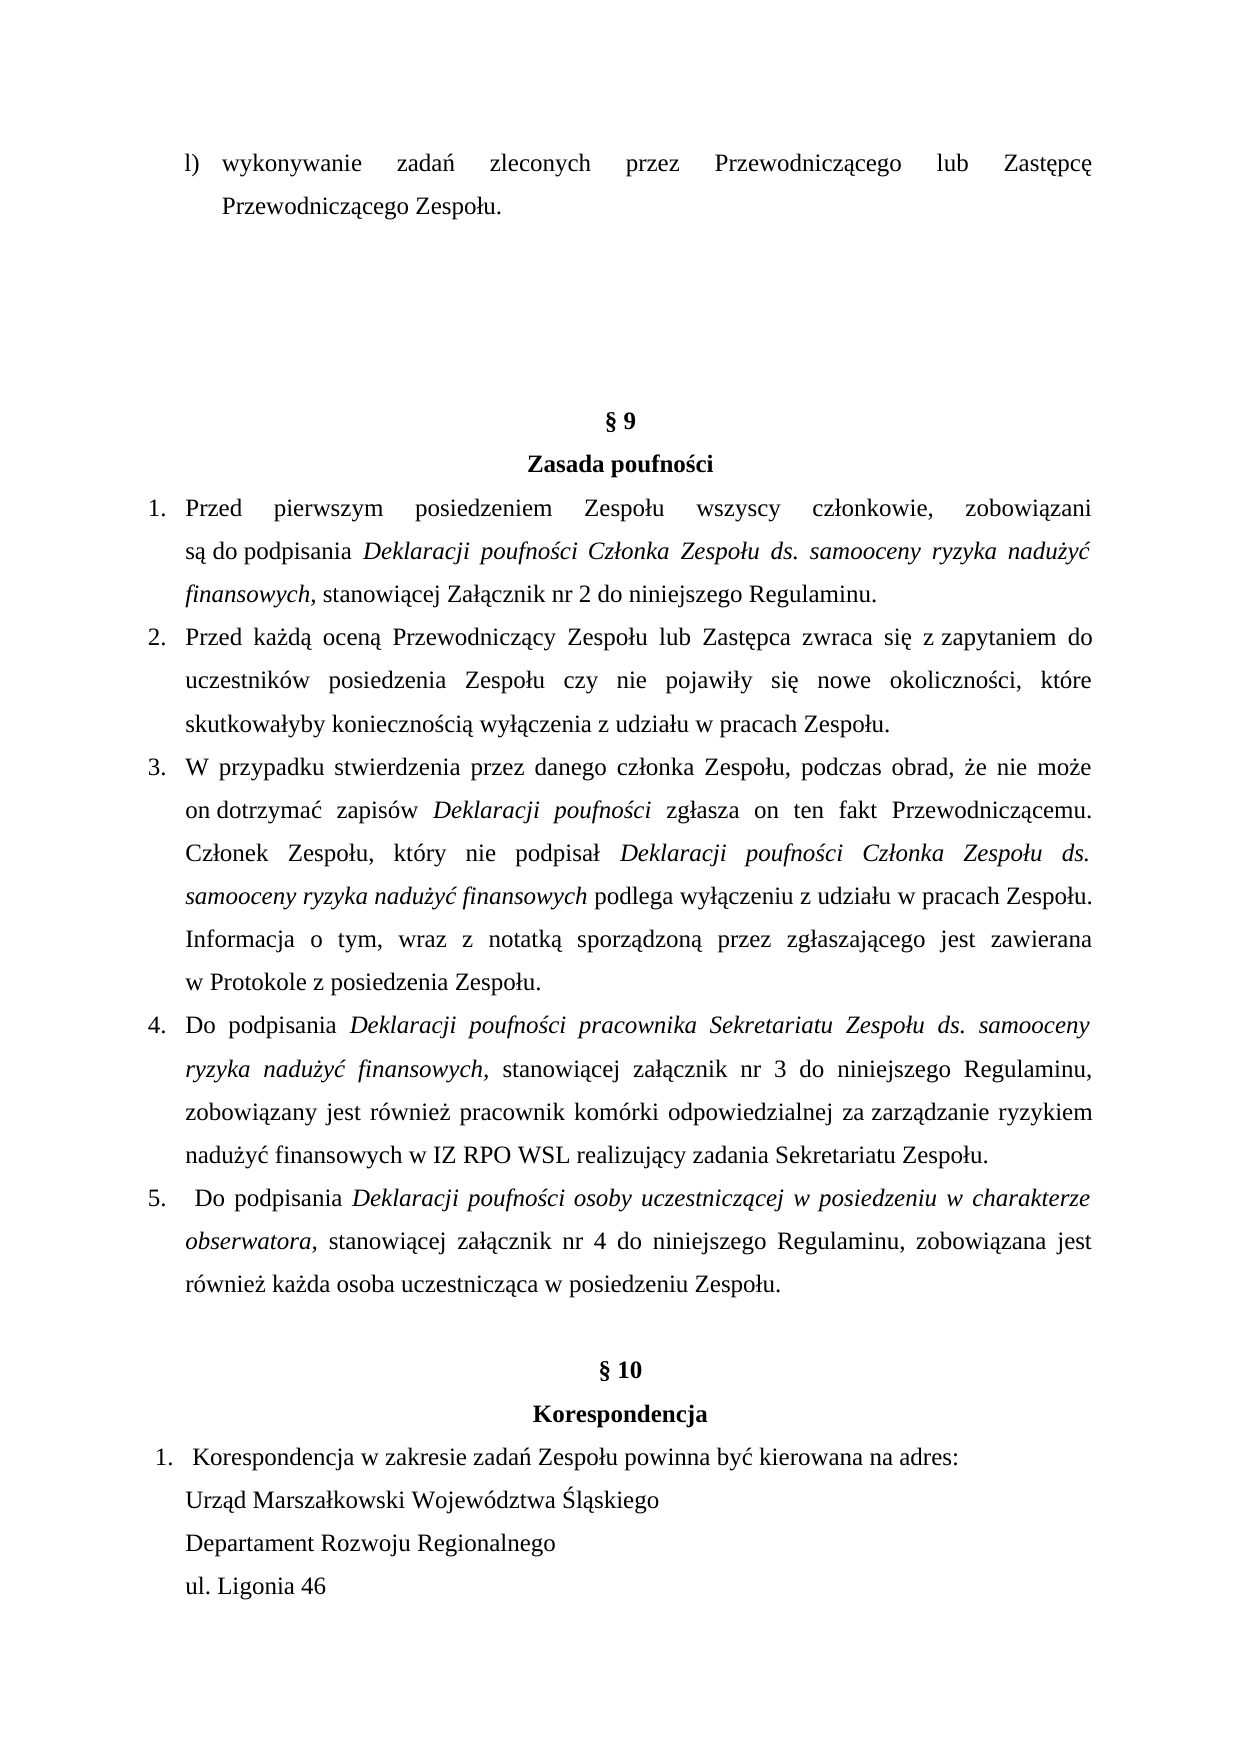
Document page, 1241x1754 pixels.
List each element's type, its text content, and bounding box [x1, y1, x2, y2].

text § 10 [148, 1356, 1093, 1384]
list Korespondencja w zakresie zadań Zespołu powinna być kierowana na adres: [154, 1442, 1093, 1471]
text Zasada poufności [148, 449, 1093, 478]
text Korespondencja [148, 1399, 1093, 1427]
list Przed każdą oceną Przewodniczący Zespołu lub Zastępca zwraca się z zapytaniem do uczestników posiedzenia Zespołu czy nie pojawiły się nowe okoliczności, które skutkowałyby koniecznością wyłączenia z udziału w pracach Zespołu. [148, 622, 1093, 737]
text Departament Rozwoju Regionalnego [185, 1528, 1093, 1557]
text ul. Ligonia 46 [185, 1571, 1093, 1600]
text § 9 [148, 406, 1093, 435]
list Przed pierwszym posiedzeniem Zespołu wszyscy członkowie, zobowiązani są do podpisania Deklaracji poufności Członka Zespołu ds. samooceny ryzyka nadużyć finansowych, stanowiącej Załącznik nr 2 do niniejszego Regulaminu. [148, 493, 1093, 608]
list Do podpisania Deklaracji poufności osoby uczestniczącej w posiedzeniu w charakterze obserwatora, stanowiącej załącznik nr 4 do niniejszego Regulaminu, zobowiązana jest również każda osoba uczestnicząca w posiedzeniu Zespołu. [148, 1183, 1093, 1298]
list W przypadku stwierdzenia przez danego członka Zespołu, podczas obrad, że nie może on dotrzymać zapisów Deklaracji poufności zgłasza on ten fakt Przewodniczącemu. Członek Zespołu, który nie podpisał Deklaracji poufności Członka Zespołu ds. samooceny ryzyka nadużyć finansowych podlega wyłączeniu z udziału w pracach Zespołu. Informacja o tym, wraz z notatką sporządzoną przez zgłaszającego jest zawierana w Protokole z posiedzenia Zespołu. [148, 752, 1093, 996]
list wykonywanie zadań zleconych przez Przewodniczącego lub Zastępcę Przewodniczącego Zespołu. [184, 148, 1093, 219]
text Urząd Marszałkowski Województwa Śląskiego [185, 1485, 1093, 1514]
list Do podpisania Deklaracji poufności pracownika Sekretariatu Zespołu ds. samooceny ryzyka nadużyć finansowych, stanowiącej załącznik nr 3 do niniejszego Regulaminu, zobowiązany jest również pracownik komórki odpowiedzialnej za zarządzanie ryzykiem nadużyć finansowych w IZ RPO WSL realizujący zadania Sekretariatu Zespołu. [148, 1011, 1093, 1169]
